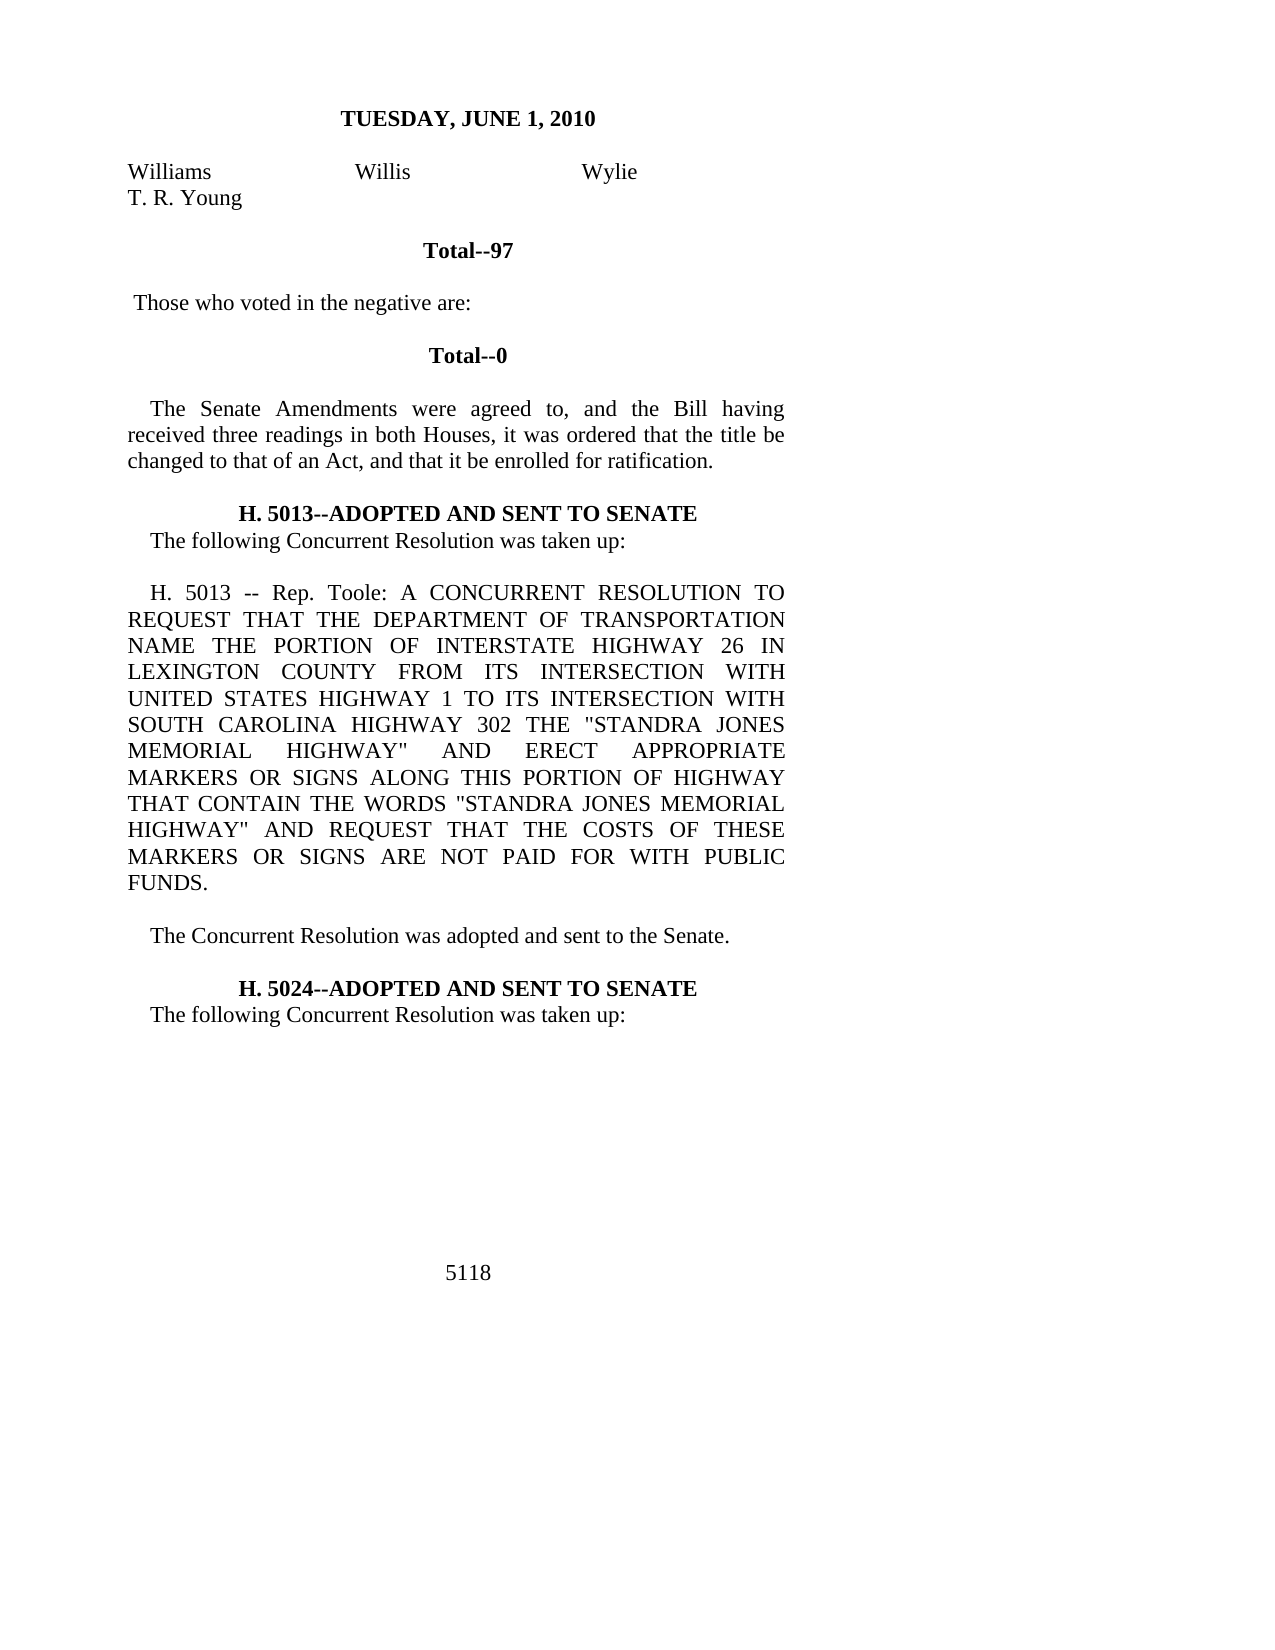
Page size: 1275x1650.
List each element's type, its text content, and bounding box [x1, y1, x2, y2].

text Total--97 [127, 237, 786, 263]
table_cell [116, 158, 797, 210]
text The Concurrent Resolution was adopted and sent to the Senate. [127, 922, 786, 948]
text H. 5013 -- Rep. Toole: A CONCURRENT RESOLUTION TO REQUEST THAT THE DEPARTMENT OF TRANSPORTATION NAME THE PORTION OF INTERSTATE HIGHWAY 26 IN LEXINGTON COUNTY FROM ITS INTERSECTION WITH UNITED STATES HIGHWAY 1 TO ITS INTERSECTION WITH SOUTH CAROLINA HIGHWAY 302 THE "STANDRA JONES MEMORIAL HIGHWAY" AND ERECT APPROPRIATE MARKERS OR SIGNS ALONG THIS PORTION OF HIGHWAY THAT CONTAIN THE WORDS "STANDRA JONES MEMORIAL HIGHWAY" AND REQUEST THAT THE COSTS OF THESE MARKERS OR SIGNS ARE NOT PAID FOR WITH PUBLIC FUNDS. [127, 579, 786, 896]
text Total--0 [127, 342, 786, 368]
text Those who voted in the negative are: [127, 289, 786, 316]
text H. 5024--ADOPTED AND SENT TO SENATE [127, 975, 786, 1001]
text The Senate Amendments were agreed to, and the Bill having received three readings in both Houses, it was ordered that the title be changed to that of an Act, and that it be enrolled for ratification. [127, 395, 786, 474]
text H. 5013--ADOPTED AND SENT TO SENATE [127, 500, 786, 527]
text The following Concurrent Resolution was taken up: [127, 1001, 786, 1027]
text The following Concurrent Resolution was taken up: [127, 527, 786, 553]
